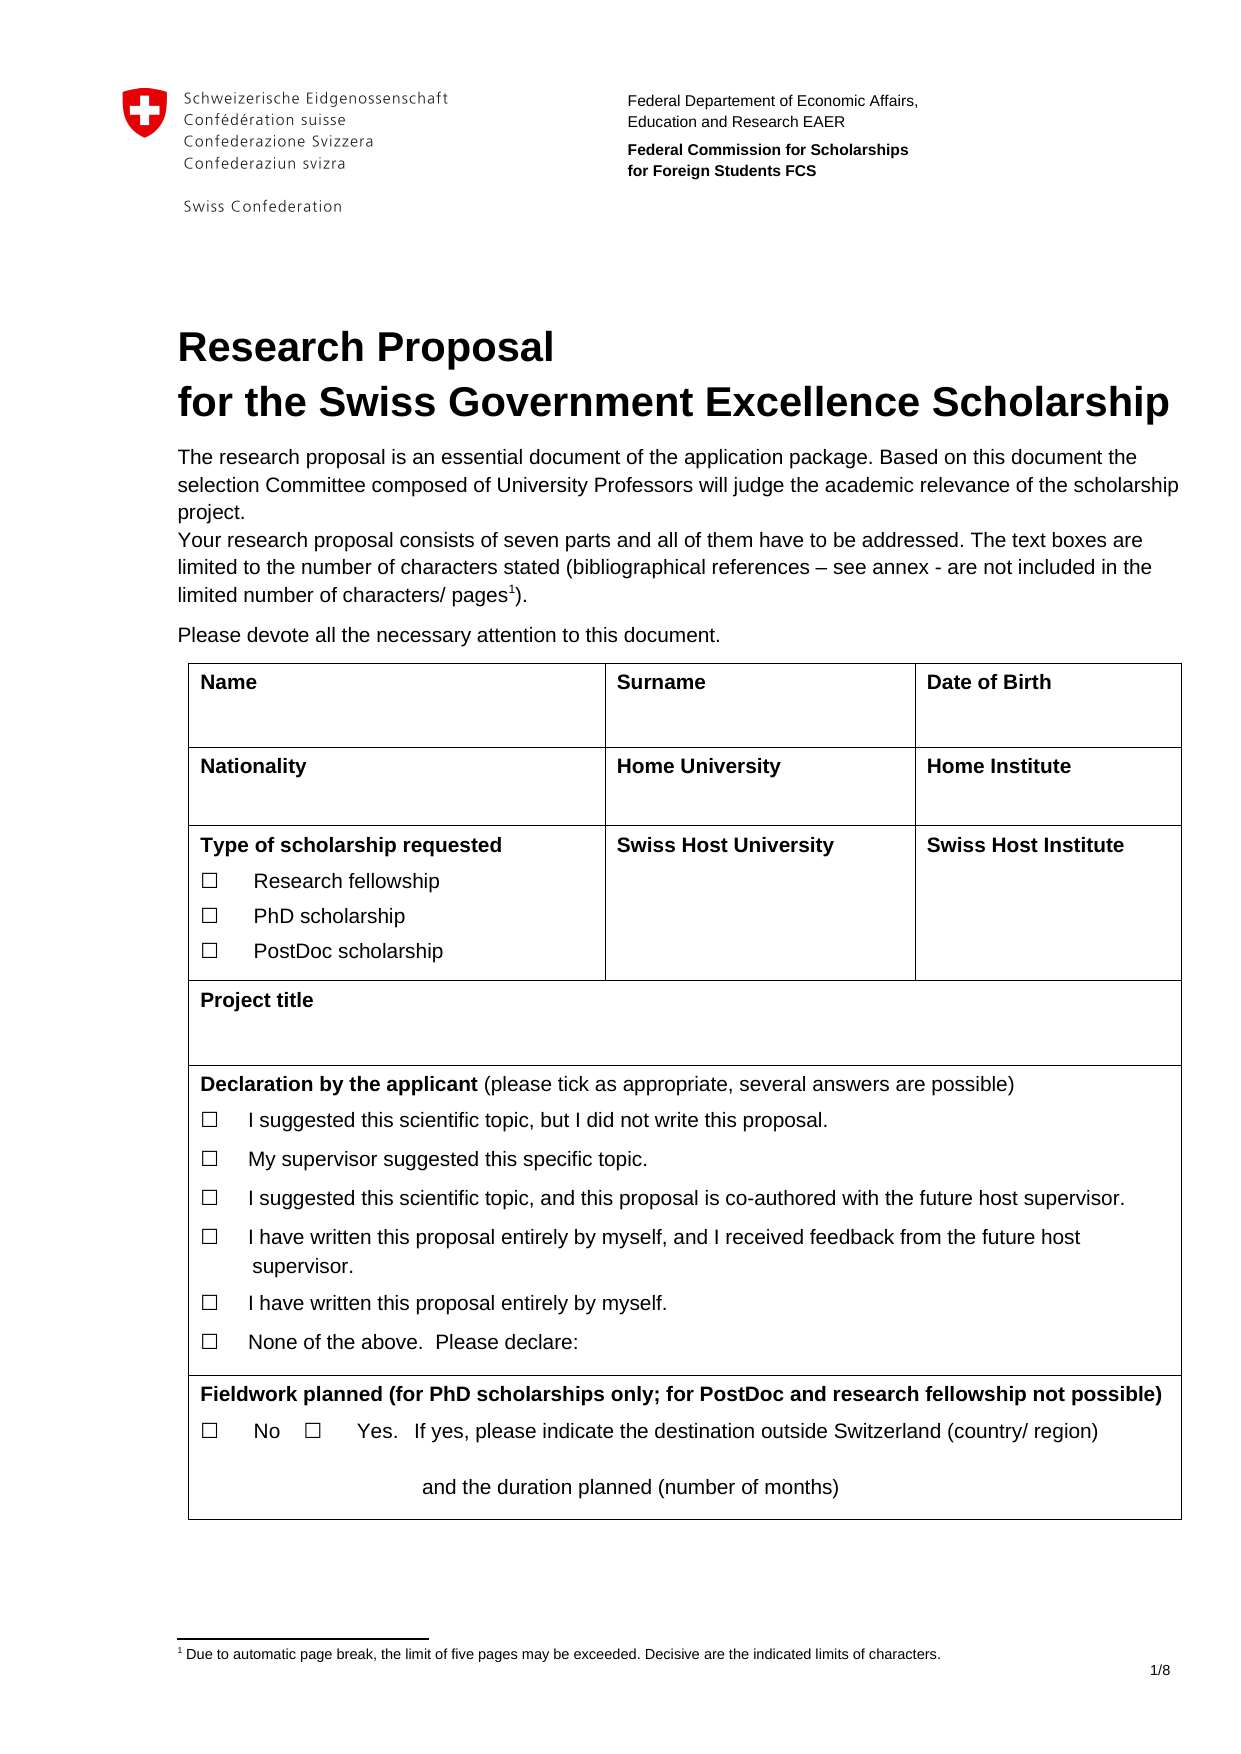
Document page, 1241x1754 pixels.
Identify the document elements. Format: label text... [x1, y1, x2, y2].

table_header Surname [606, 664, 915, 747]
picture [122, 88, 449, 215]
table_cell Home University [606, 748, 915, 825]
table_cell Fieldwork planned (for PhD scholarships only; for PostDoc and research fellowship not possible) ☐ No ☐ Yes. If yes, please indicate the destination outside Switzerland (country/ region) and the duration planned (number of months) [189, 1376, 1181, 1519]
table_cell Project title [189, 981, 1181, 1064]
table_cell Nationality [189, 748, 605, 825]
title Please devote all the necessary attention to this document. [177, 623, 1181, 647]
table_cell Home Institute [916, 748, 1181, 825]
table_cell Type of scholarship requested ☐ Research fellowship ☐ PhD scholarship ☐ PostDoc scholarship [189, 826, 605, 980]
table_cell Swiss Host Institute [916, 826, 1181, 980]
table_cell Declaration by the applicant (please tick as appropriate, several answers are possible) ☐ I suggested this scientific topic, but I did not write this proposal. ☐ My supervisor suggested this specific topic. ☐ I suggested this scientific topic, and this proposal is co-authored with the future host supervisor. ☐ I have written this proposal entirely by myself, and I received feedback from the future host supervisor. ☐ I have written this proposal entirely by myself. ☐ None of the above. Please declare: [189, 1066, 1181, 1375]
table_header Date of Birth [916, 664, 1181, 747]
table_header Name [189, 664, 605, 747]
title Research Proposal for the Swiss Government Excellence Scholarship [177, 322, 1181, 425]
title The research proposal is an essential document of the application package. Based on this document the selection Committee composed of University Professors will judge the academic relevance of the scholarship project. Your research proposal consists of seven parts and all of them have to be addressed. The text boxes are limited to the number of characters stated (bibliographical references – see annex - are not included in the limited number of characters/ pages). [177, 445, 1181, 607]
table_cell Swiss Host University [606, 826, 915, 980]
